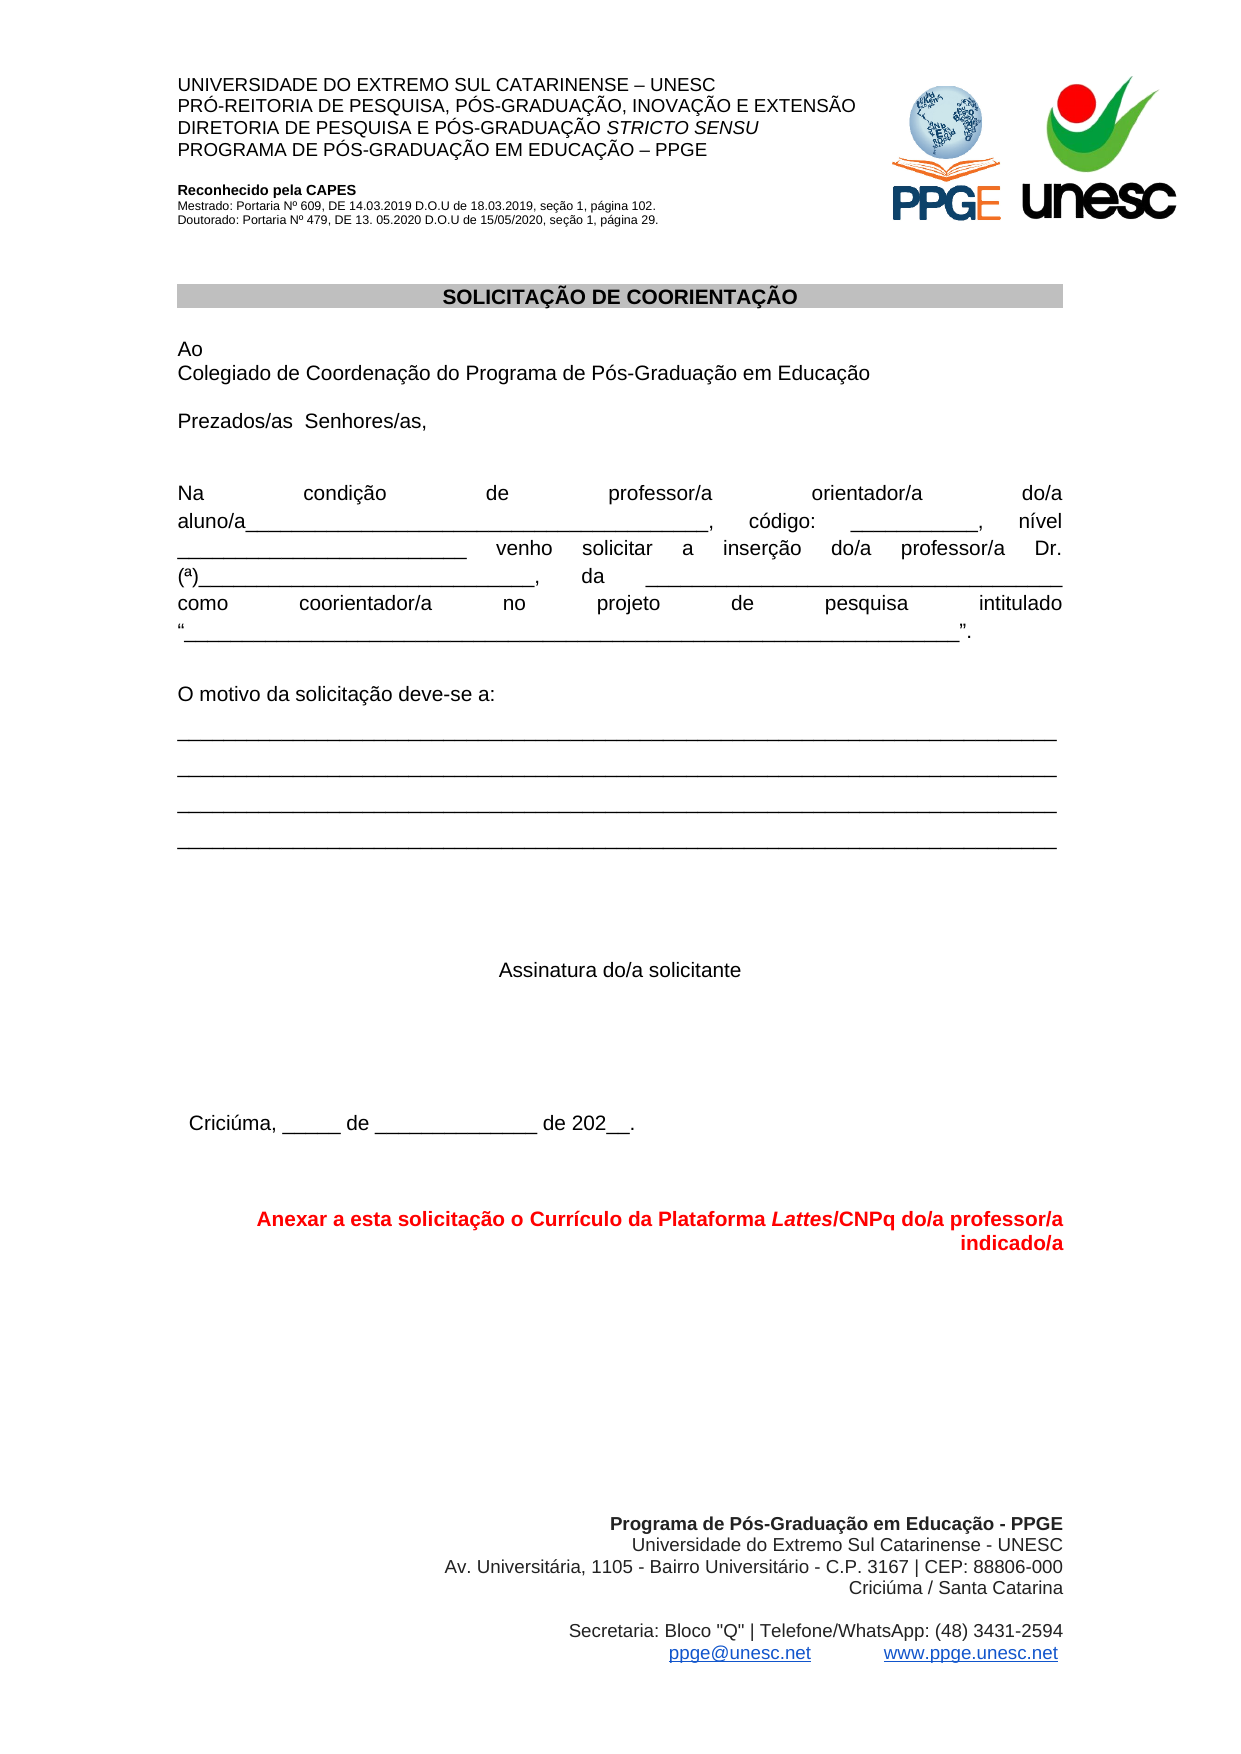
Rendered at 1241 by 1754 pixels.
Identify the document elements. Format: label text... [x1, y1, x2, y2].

text Ao [177, 337, 1063, 361]
text Assinatura do/a solicitante [177, 957, 1063, 981]
picture [878, 76, 1185, 230]
text Anexar a esta solicitação o Currículo da Plataforma Lattes/CNPq do/a professor/a indicado/a [177, 1207, 1063, 1254]
text Criciúma, _____ de ______________ de 202__. [177, 1111, 1063, 1135]
text SOLICITAÇÃO DE COORIENTAÇÃO [177, 284, 1063, 308]
text Prezados/as Senhores/as, [177, 409, 1063, 433]
text Colegiado de Coordenação do Programa de Pós-Graduação em Educação [177, 361, 1063, 385]
text ________________________________________________________________________________________________________________________________________________________________________________________________________________________________________________________________________________________________________________ [177, 718, 1063, 850]
text O motivo da solicitação deve-se a: [177, 682, 1063, 706]
text Na condição de professor/a orientador/a do/a aluno/a________________________________________, código: ___________, nível _________________________ venho solicitar a inserção do/a professor/a Dr.(ª)_____________________________, da ____________________________________ como coorientador/a no projeto de pesquisa intitulado “___________________________________________________________________”. [177, 481, 1063, 642]
